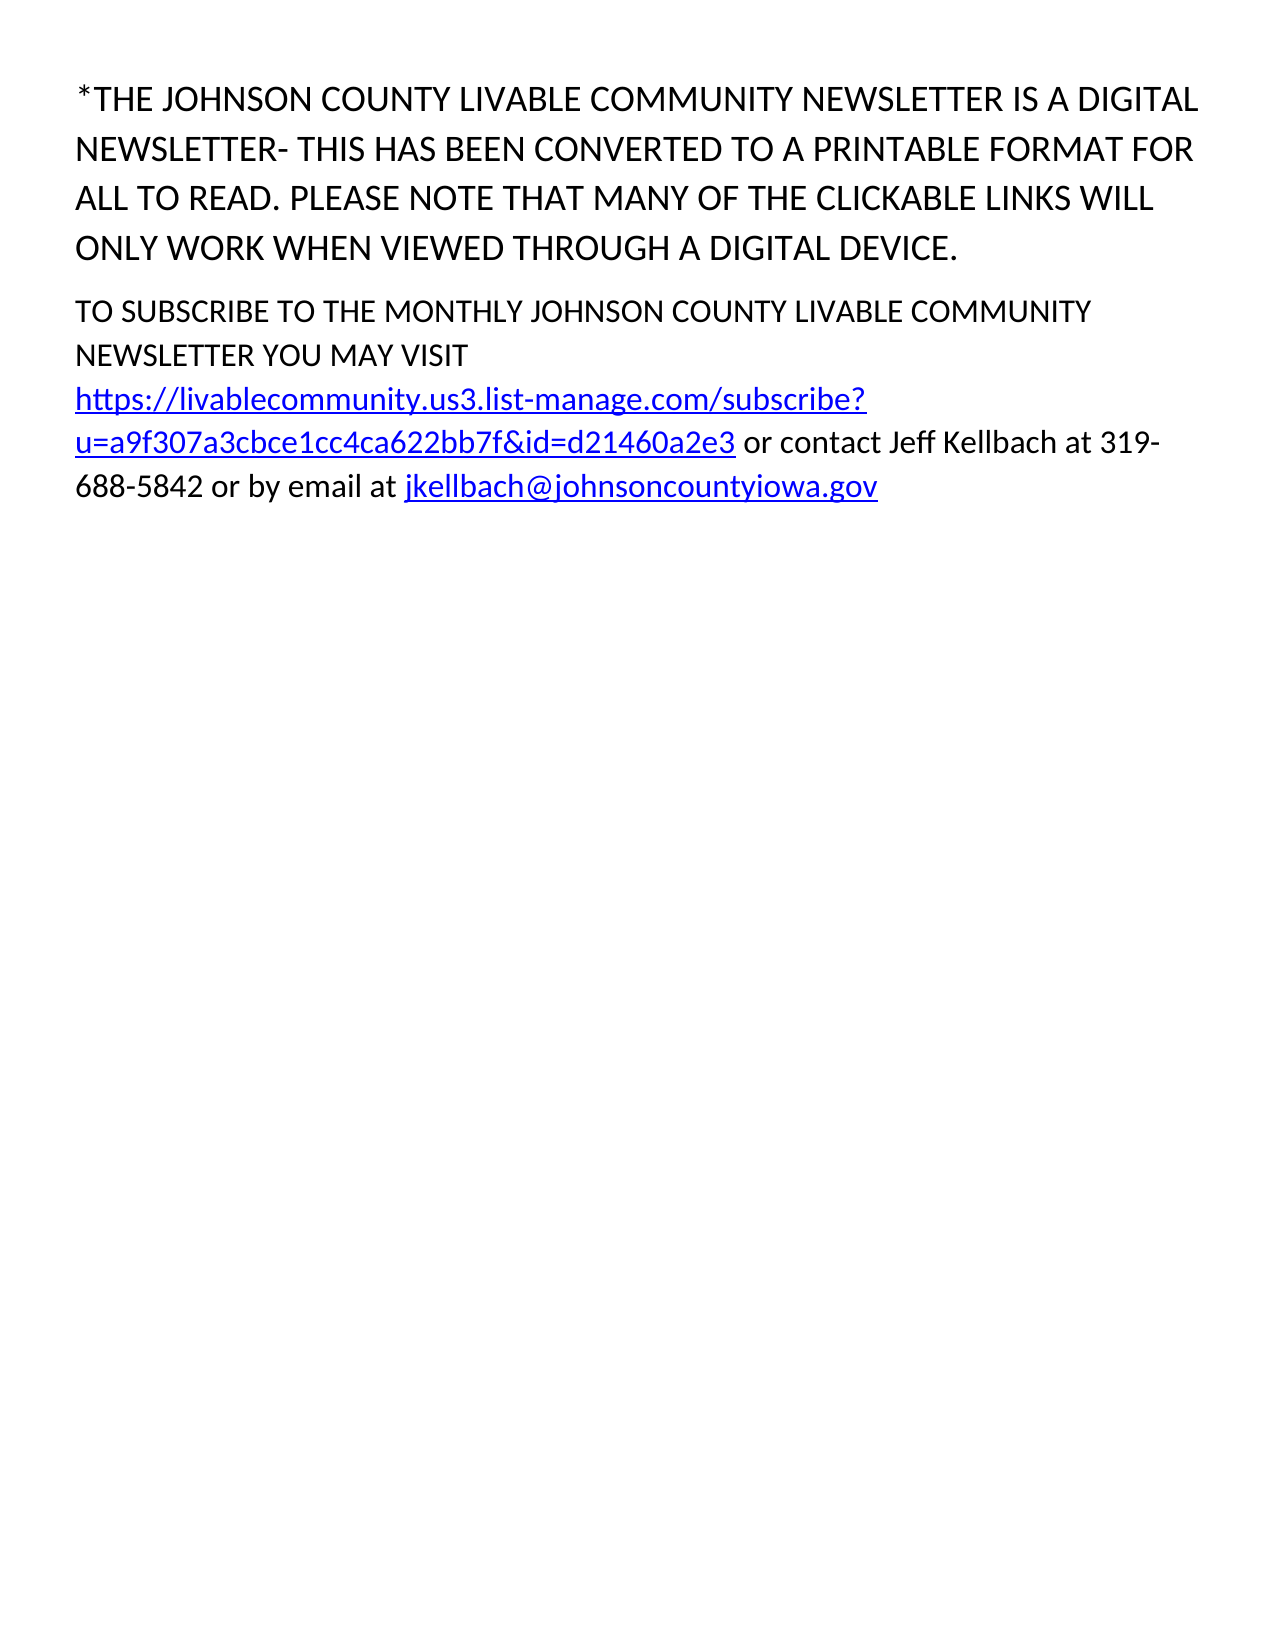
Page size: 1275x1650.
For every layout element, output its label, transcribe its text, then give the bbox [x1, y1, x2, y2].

text *THE JOHNSON COUNTY LIVABLE COMMUNITY NEWSLETTER IS A DIGITAL NEWSLETTER- THIS HAS BEEN CONVERTED TO A PRINTABLE FORMAT FOR ALL TO READ. PLEASE NOTE THAT MANY OF THE CLICKABLE LINKS WILL ONLY WORK WHEN VIEWED THROUGH A DIGITAL DEVICE. [75, 75, 1200, 269]
text TO SUBSCRIBE TO THE MONTHLY JOHNSON COUNTY LIVABLE COMMUNITY NEWSLETTER YOU MAY VISIT https://livablecommunity.us3.list-manage.com/subscribe?u=a9f307a3cbce1cc4ca622bb7f&id=d21460a2e3 or contact Jeff Kellbach at 319-688-5842 or by email at jkellbach@johnsoncountyiowa.gov [75, 289, 1200, 506]
